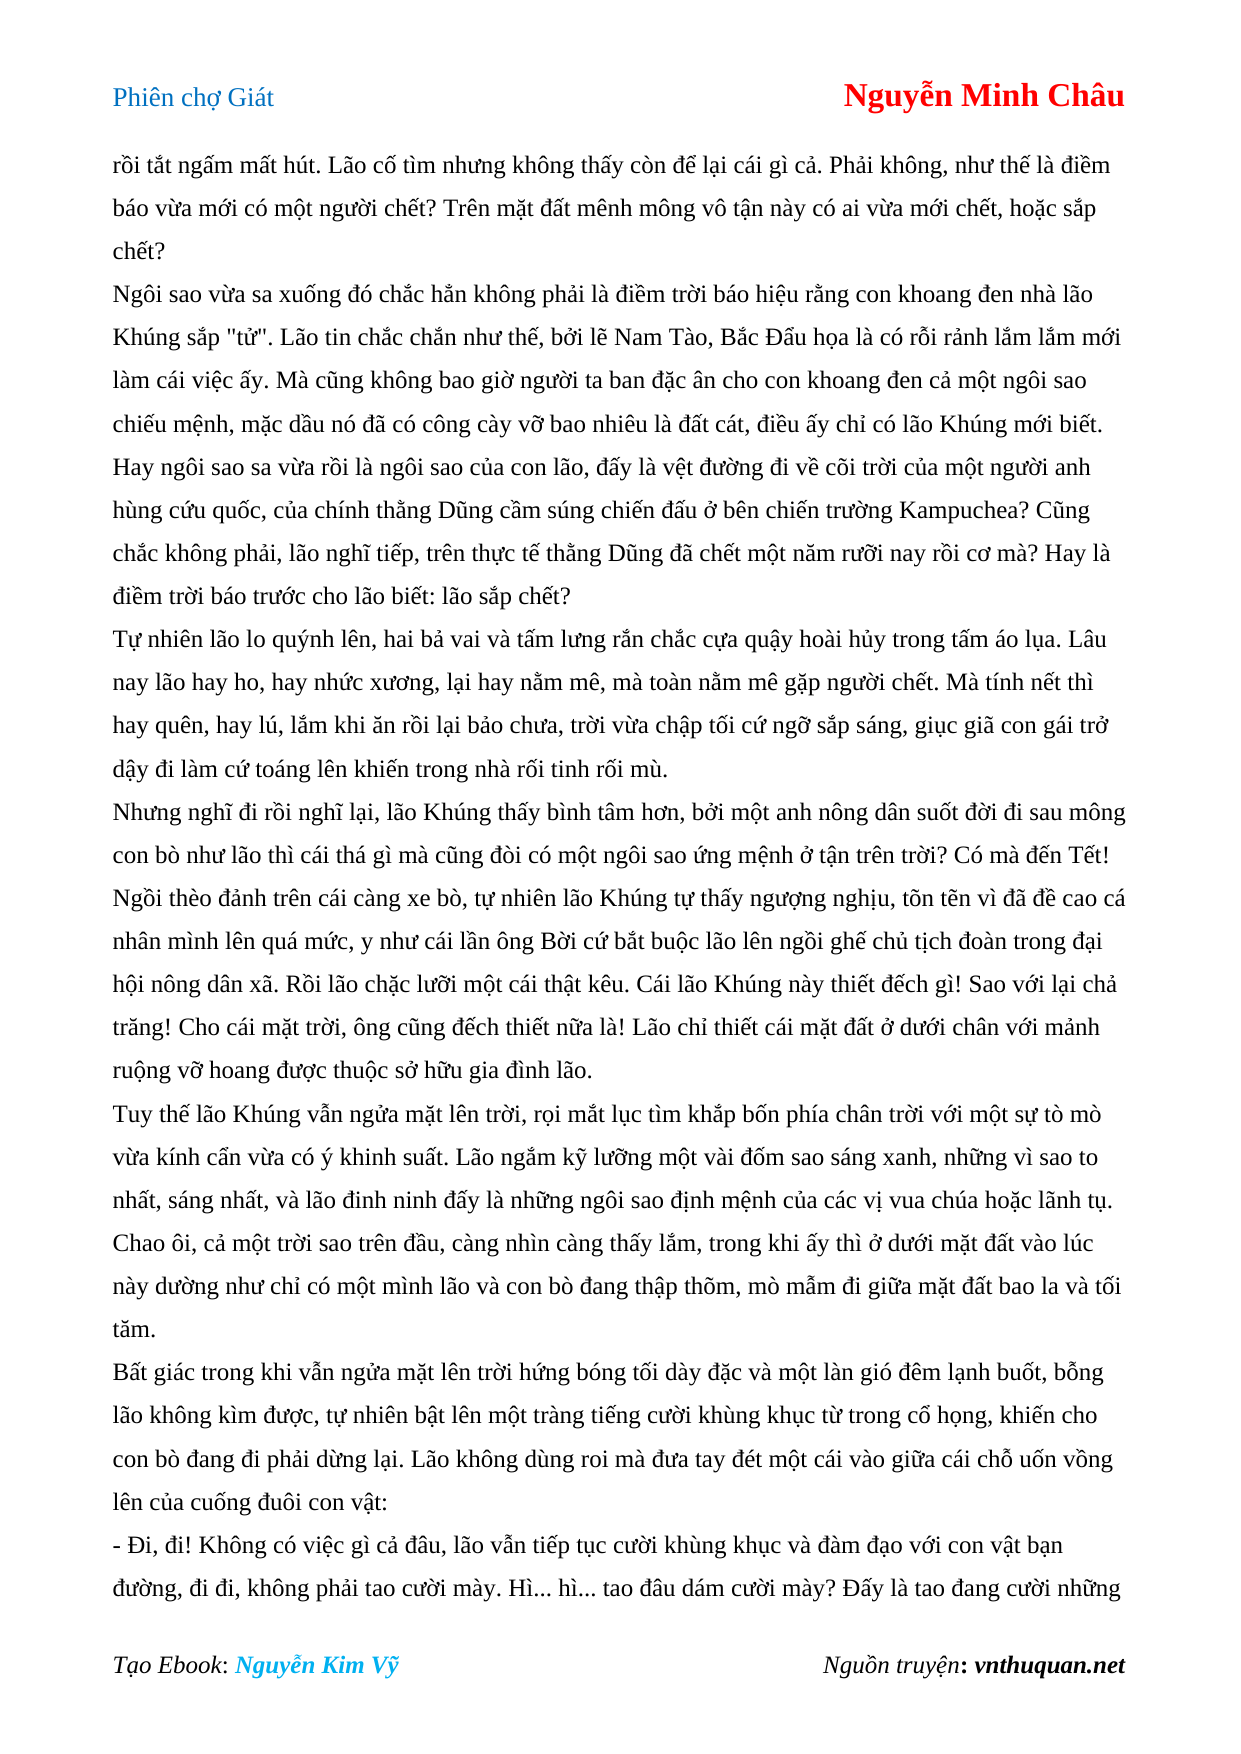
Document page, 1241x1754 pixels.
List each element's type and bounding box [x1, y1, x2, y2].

text [112, 150, 1128, 1602]
